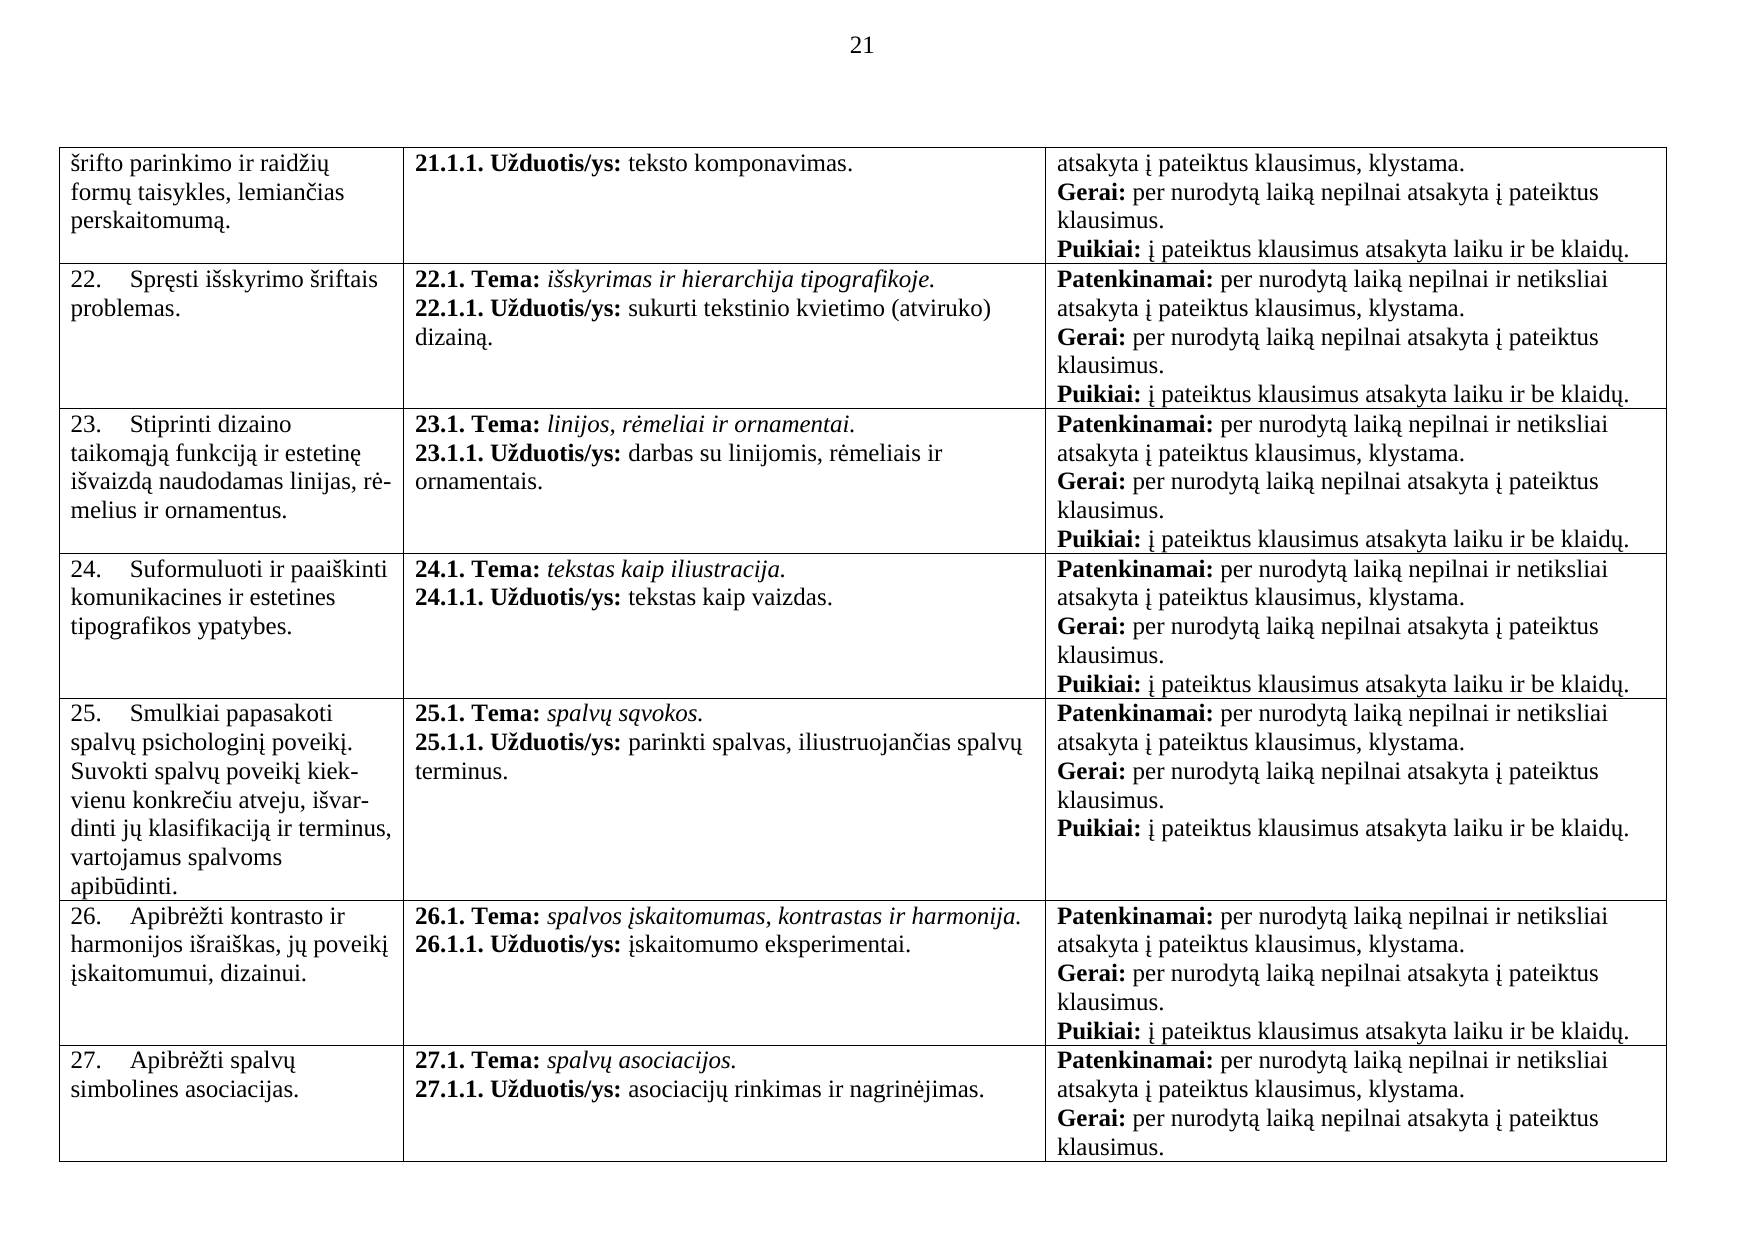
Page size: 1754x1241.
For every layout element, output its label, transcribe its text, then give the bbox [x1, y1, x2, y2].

table_cell 23.1. Tema: linijos, rėmeliai ir ornamentai. 23.1.1. Užduotis/ys: darbas su linijomis, rėmeliais ir ornamentais. [404, 409, 1045, 553]
table_cell Smulkiai papasakoti spalvų psichologinį poveikį. Suvokti spalvų poveikį kiekvienu konkrečiu atveju, išvardinti jų klasifikaciją ir terminus, vartojamus spalvoms apibūdinti. [60, 699, 403, 900]
table_cell 22.1. Tema: išskyrimas ir hierarchija tipografikoje. 22.1.1. Užduotis/ys: sukurti tekstinio kvietimo (atviruko) dizainą. [404, 264, 1045, 408]
table_cell Stiprinti dizaino taikomąją funkciją ir estetinę išvaizdą naudodamas linijas, rėmelius ir ornamentus. [60, 409, 403, 553]
table_cell 24.1. Tema: tekstas kaip iliustracija. 24.1.1. Užduotis/ys: tekstas kaip vaizdas. [404, 554, 1045, 697]
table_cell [60, 148, 403, 263]
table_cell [1046, 148, 1666, 263]
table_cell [404, 148, 1045, 263]
table_cell 25.1. Tema: spalvų sąvokos. 25.1.1. Užduotis/ys: parinkti spalvas, iliustruojančias spalvų terminus. [404, 699, 1045, 900]
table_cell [60, 1046, 403, 1161]
table_cell Suformuluoti ir paaiškinti komunikacines ir estetines tipografikos ypatybes. [60, 554, 403, 697]
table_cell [1046, 1046, 1666, 1161]
table_cell 26.1. Tema: spalvos įskaitomumas, kontrastas ir harmonija. 26.1.1. Užduotis/ys: įskaitomumo eksperimentai. [404, 901, 1045, 1044]
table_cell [404, 1046, 1045, 1161]
table_cell Spręsti išskyrimo šriftais problemas. [60, 264, 403, 408]
table_cell Apibrėžti kontrasto ir harmonijos išraiškas, jų poveikį įskaitomumui, dizainui. [60, 901, 403, 1044]
